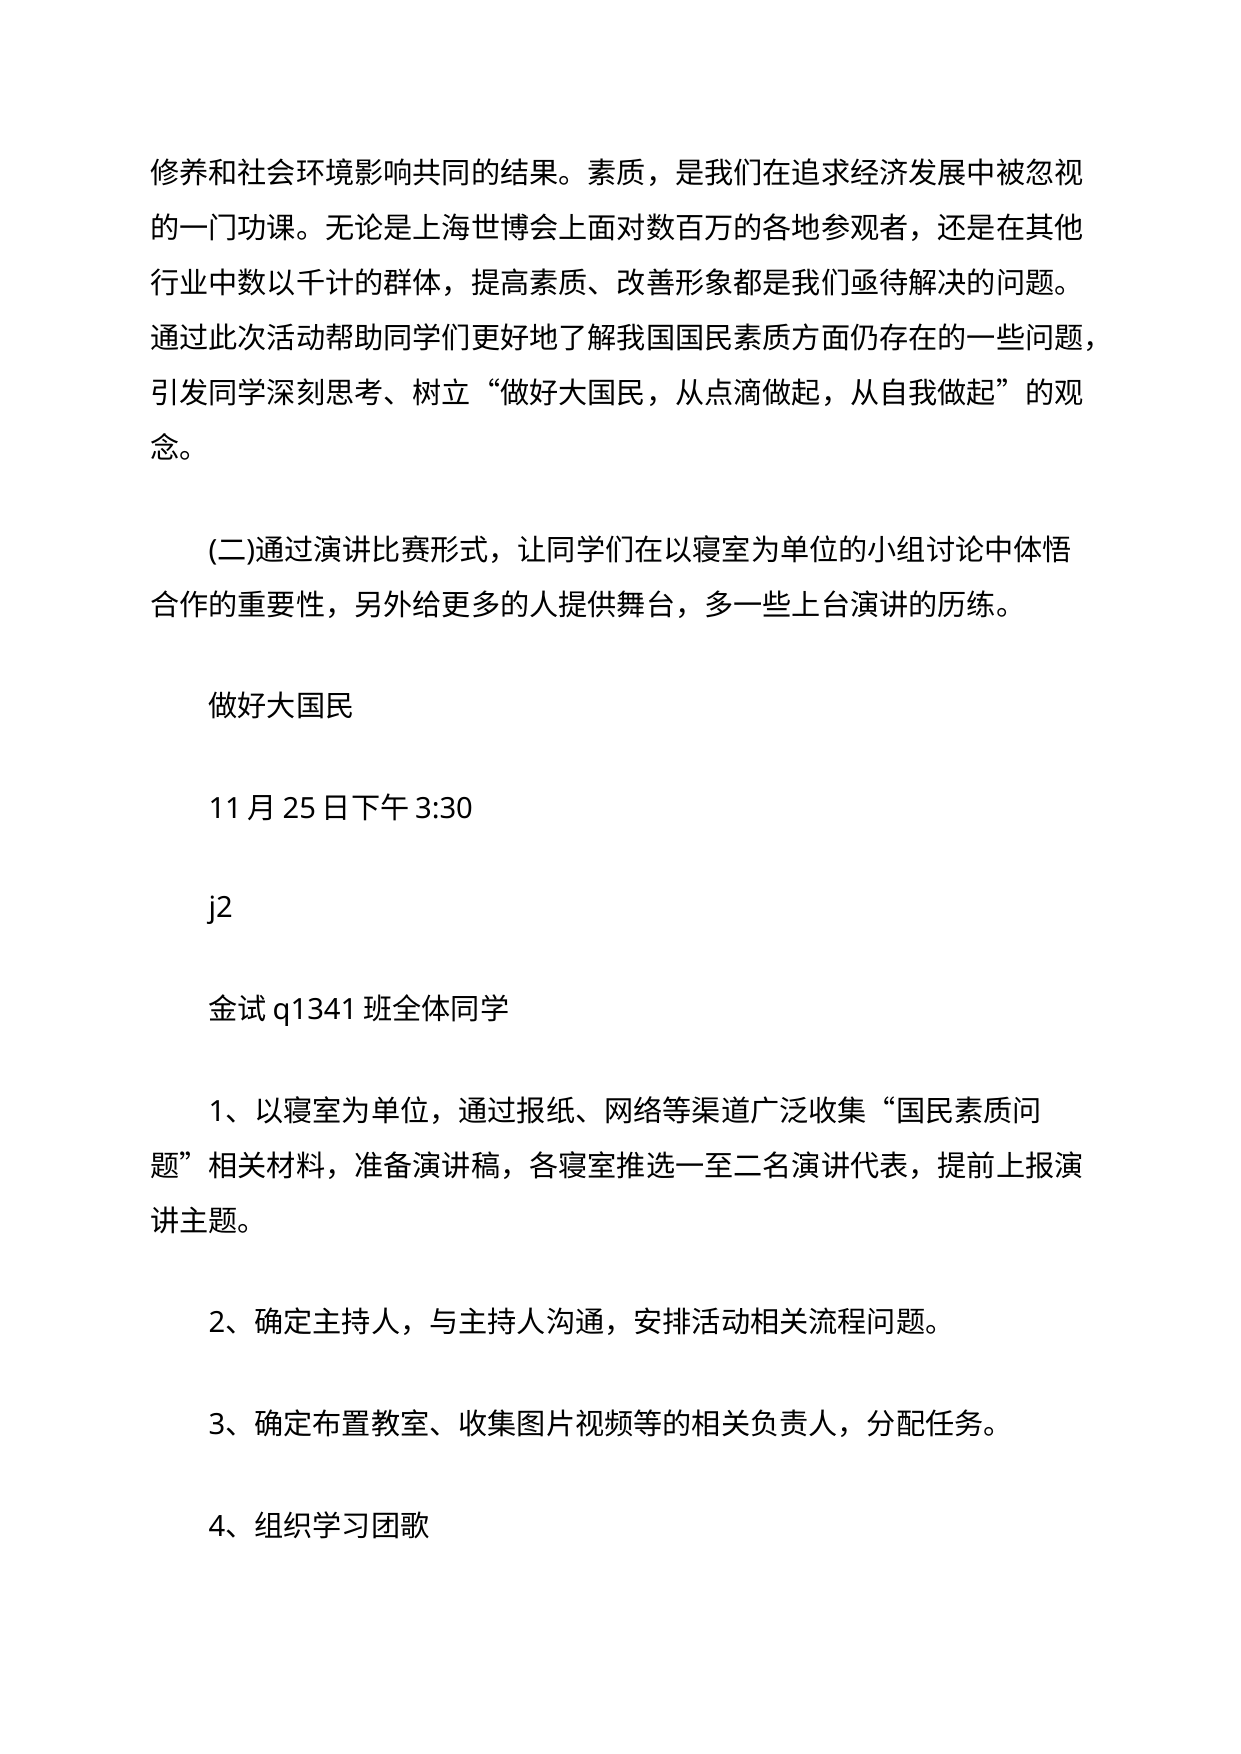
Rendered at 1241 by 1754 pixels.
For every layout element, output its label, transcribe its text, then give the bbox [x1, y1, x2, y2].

text (二)通过演讲比赛形式，让同学们在以寝室为单位的小组讨论中体悟合作的重要性，另外给更多的人提供舞台，多一些上台演讲的历练。 [150, 526, 1090, 623]
text 4、组织学习团歌 [150, 1503, 1090, 1545]
text 2、确定主持人，与主持人沟通，安排活动相关流程问题。 [150, 1299, 1090, 1341]
text 做好大国民 [150, 683, 1090, 725]
text 3、确定布置教室、收集图片视频等的相关负责人，分配任务。 [150, 1401, 1090, 1443]
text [150, 150, 1090, 467]
text j2 [150, 887, 1090, 926]
text 1、以寝室为单位，通过报纸、网络等渠道广泛收集“国民素质问题”相关材料，准备演讲稿，各寝室推选一至二名演讲代表，提前上报演讲主题。 [150, 1087, 1090, 1239]
text 11月25日下午3:30 [150, 785, 1090, 827]
text 金试q1341班全体同学 [150, 985, 1090, 1028]
